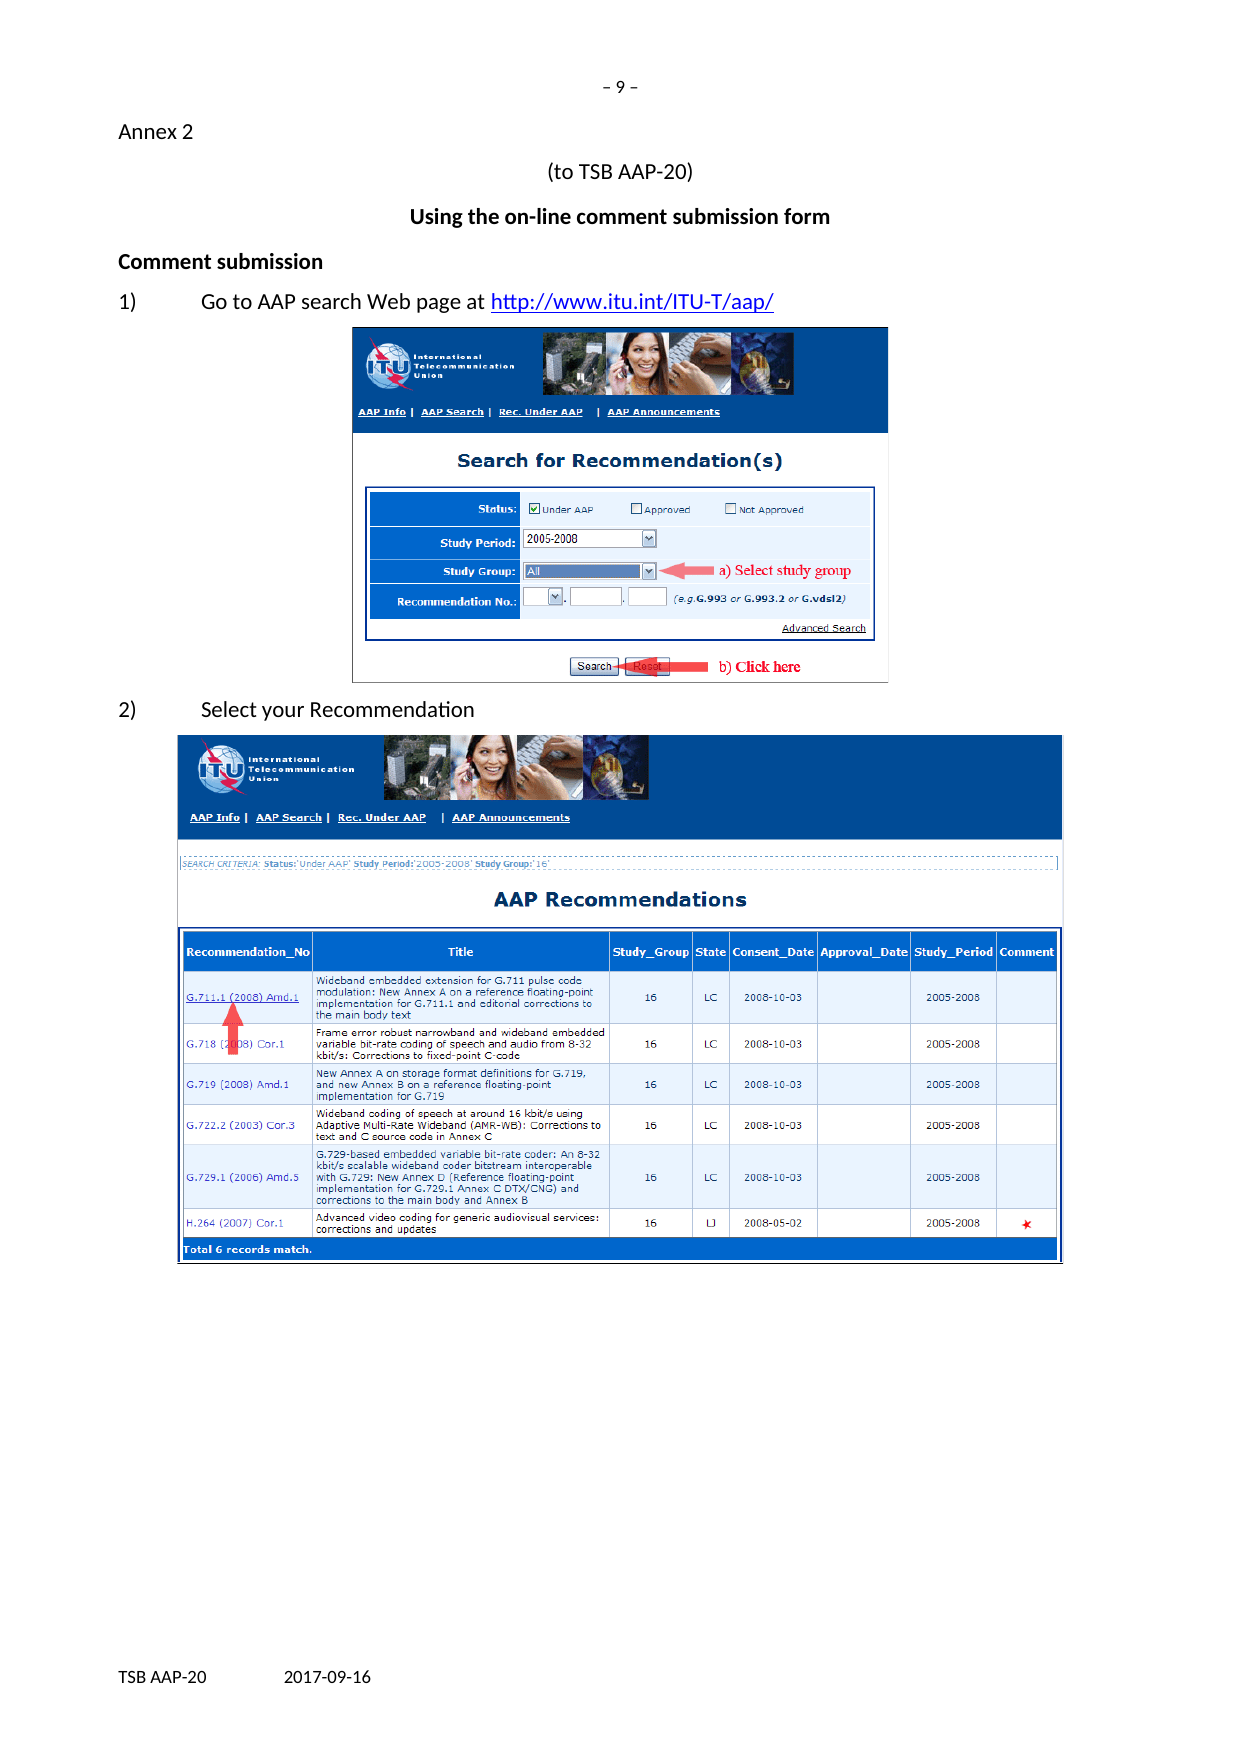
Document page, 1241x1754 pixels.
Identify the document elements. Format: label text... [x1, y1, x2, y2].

text (to TSB AAP-20) [118, 157, 1122, 186]
text 2) Select your Recommendation [118, 695, 1122, 723]
subtitle Using the on-line comment submission form [118, 202, 1122, 230]
picture [177, 735, 1064, 1264]
text 1) Go to AAP search Web page at http://www.itu.int/ITU-T/aap/ [118, 287, 1122, 315]
text Annex 2 [118, 117, 1122, 145]
picture [352, 327, 889, 683]
subtitle Comment submission [118, 247, 1122, 275]
